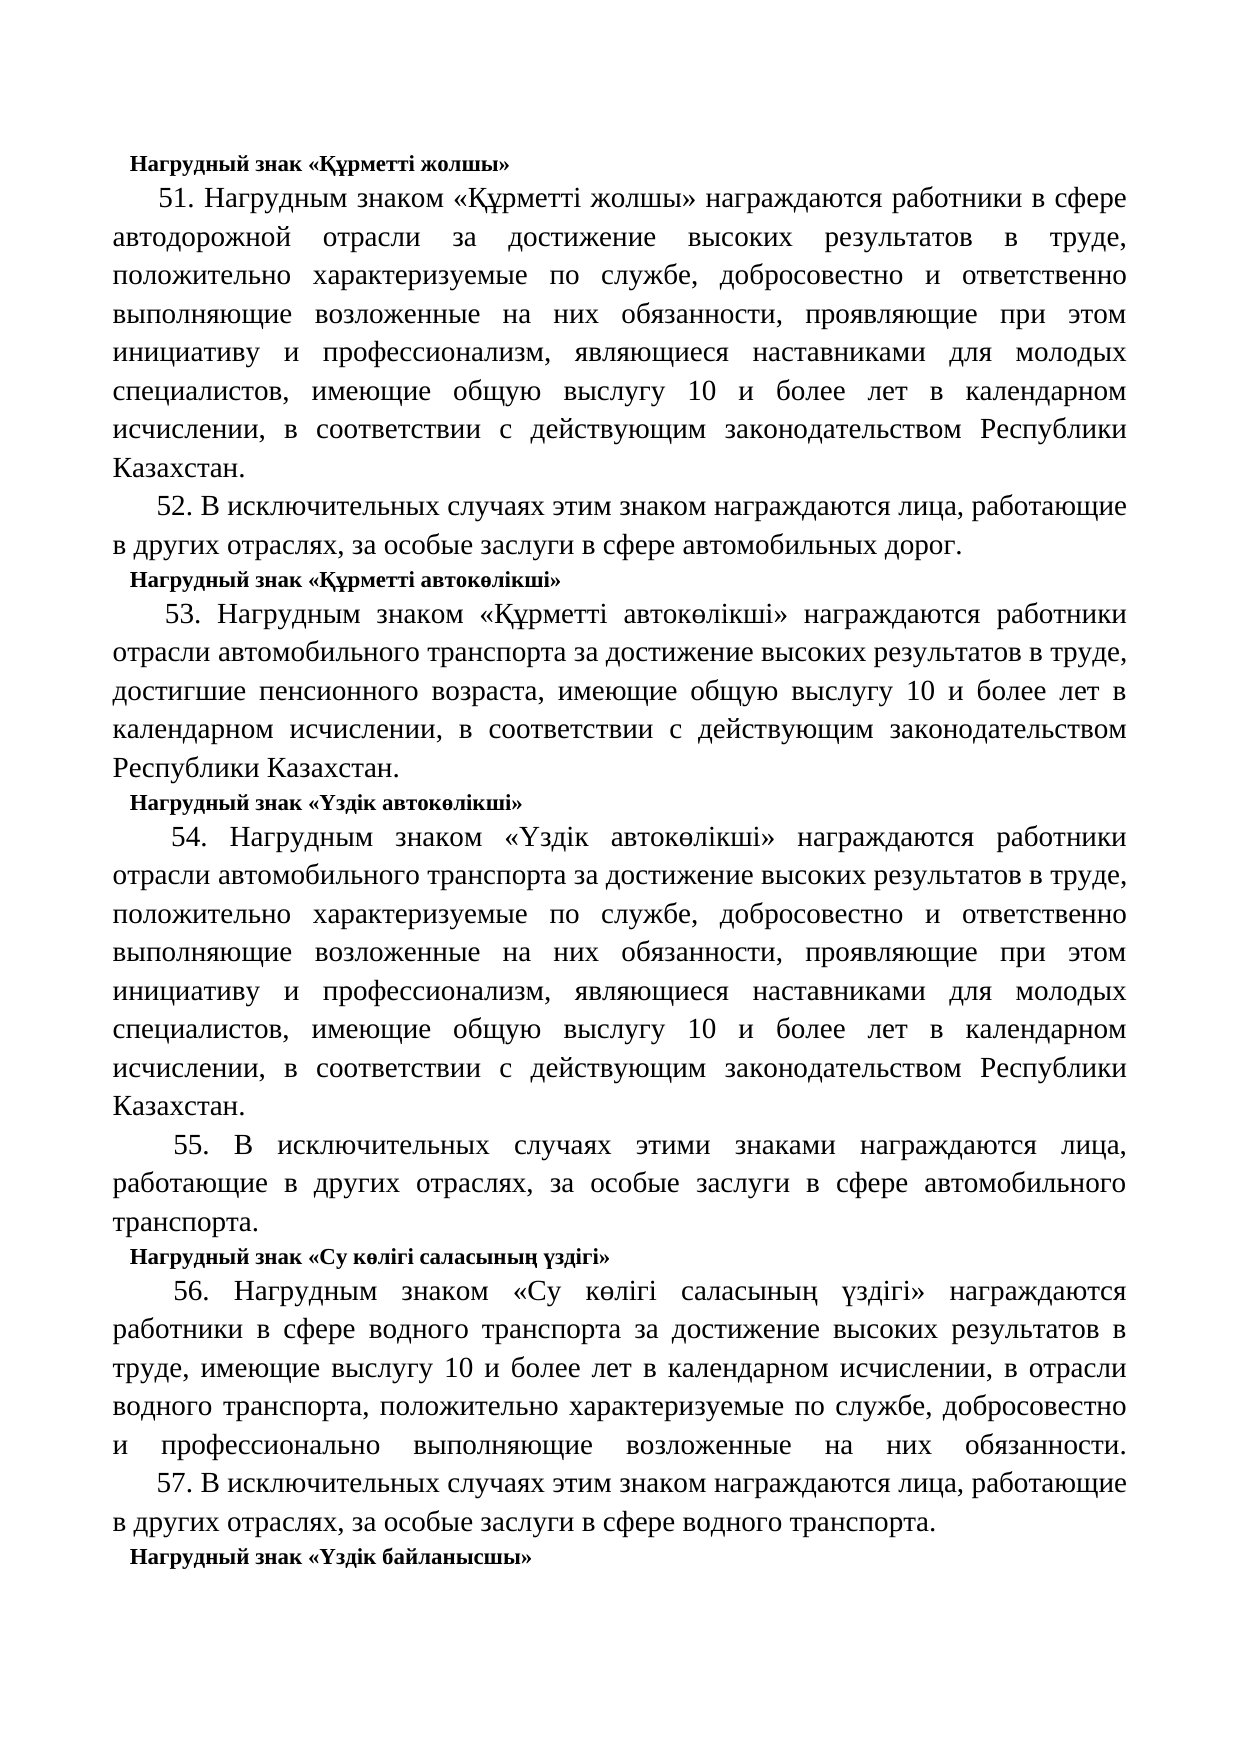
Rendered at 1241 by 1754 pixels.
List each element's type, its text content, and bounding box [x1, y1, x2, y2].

text 56. Нагрудным знаком «Су көлігі саласының үздігі» награждаются работники в сфере водного транспорта за достижение высоких результатов в труде, имеющие выслугу 10 и более лет в календарном исчислении, в отрасли водного транспорта, положительно характеризуемые по службе, добросовестно и профессионально выполняющие возложенные на них обязанности. 57. В исключительных случаях этим знаком награждаются лица, работающие в других отраслях, за особые заслуги в сфере водного транспорта. [112, 1273, 1128, 1538]
text 54. Нагрудным знаком «Үздік автокөлікші» награждаются работники отрасли автомобильного транспорта за достижение высоких результатов в труде, положительно характеризуемые по службе, добросовестно и ответственно выполняющие возложенные на них обязанности, проявляющие при этом инициативу и профессионализм, являющиеся наставниками для молодых специалистов, имеющие общую выслугу 10 и более лет в календарном исчислении, в соответствии с действующим законодательством Республики Казахстан. 55. В исключительных случаях этими знаками награждаются лица, работающие в других отраслях, за особые заслуги в сфере автомобильного транспорта. [112, 819, 1128, 1238]
text 51. Нагрудным знаком «Құрметті жолшы» награждаются работники в сфере автодорожной отрасли за достижение высоких результатов в труде, положительно характеризуемые по службе, добросовестно и ответственно выполняющие возложенные на них обязанности, проявляющие при этом инициативу и профессионализм, являющиеся наставниками для молодых специалистов, имеющие общую выслугу 10 и более лет в календарном исчислении, в соответствии с действующим законодательством Республики Казахстан. 52. В исключительных случаях этим знаком награждаются лица, работающие в других отраслях, за особые заслуги в сфере автомобильных дорог. [112, 180, 1128, 561]
text 53. Нагрудным знаком «Құрметті автокөлікші» награждаются работники отрасли автомобильного транспорта за достижение высоких результатов в труде, достигшие пенсионного возраста, имеющие общую выслугу 10 и более лет в календарном исчислении, в соответствии с действующим законодательством Республики Казахстан. [112, 596, 1128, 783]
text Нагрудный знак «Құрметті жолшы» [112, 150, 1128, 176]
text Нагрудный знак «Құрметті автокөлікші» [112, 566, 1128, 592]
text Нагрудный знак «Үздік автокөлікші» [112, 788, 1128, 815]
text Нагрудный знак «Су көлігі саласының үздігі» [112, 1243, 1128, 1269]
text Нагрудный знак «Үздік байланысшы» [112, 1543, 1128, 1569]
